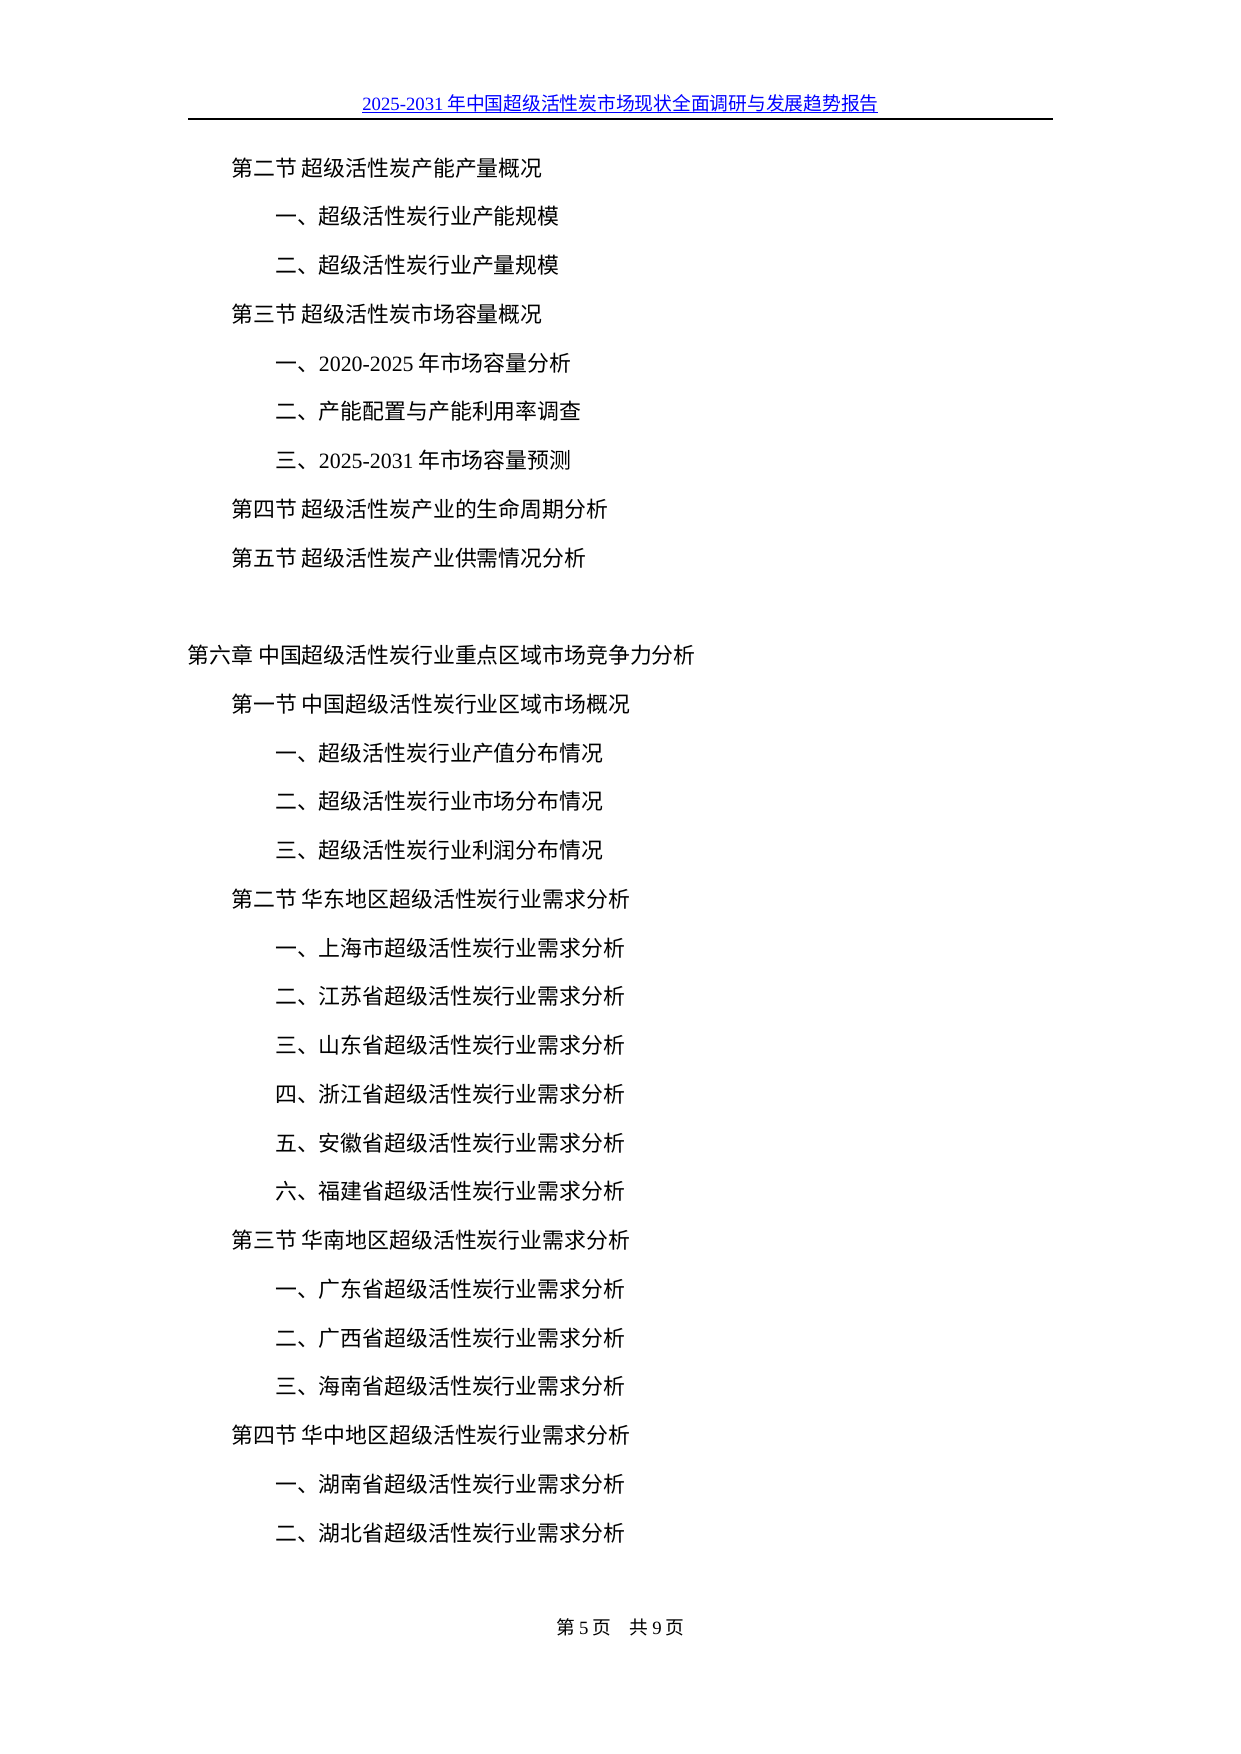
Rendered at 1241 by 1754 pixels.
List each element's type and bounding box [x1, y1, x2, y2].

text [187, 150, 1053, 1548]
